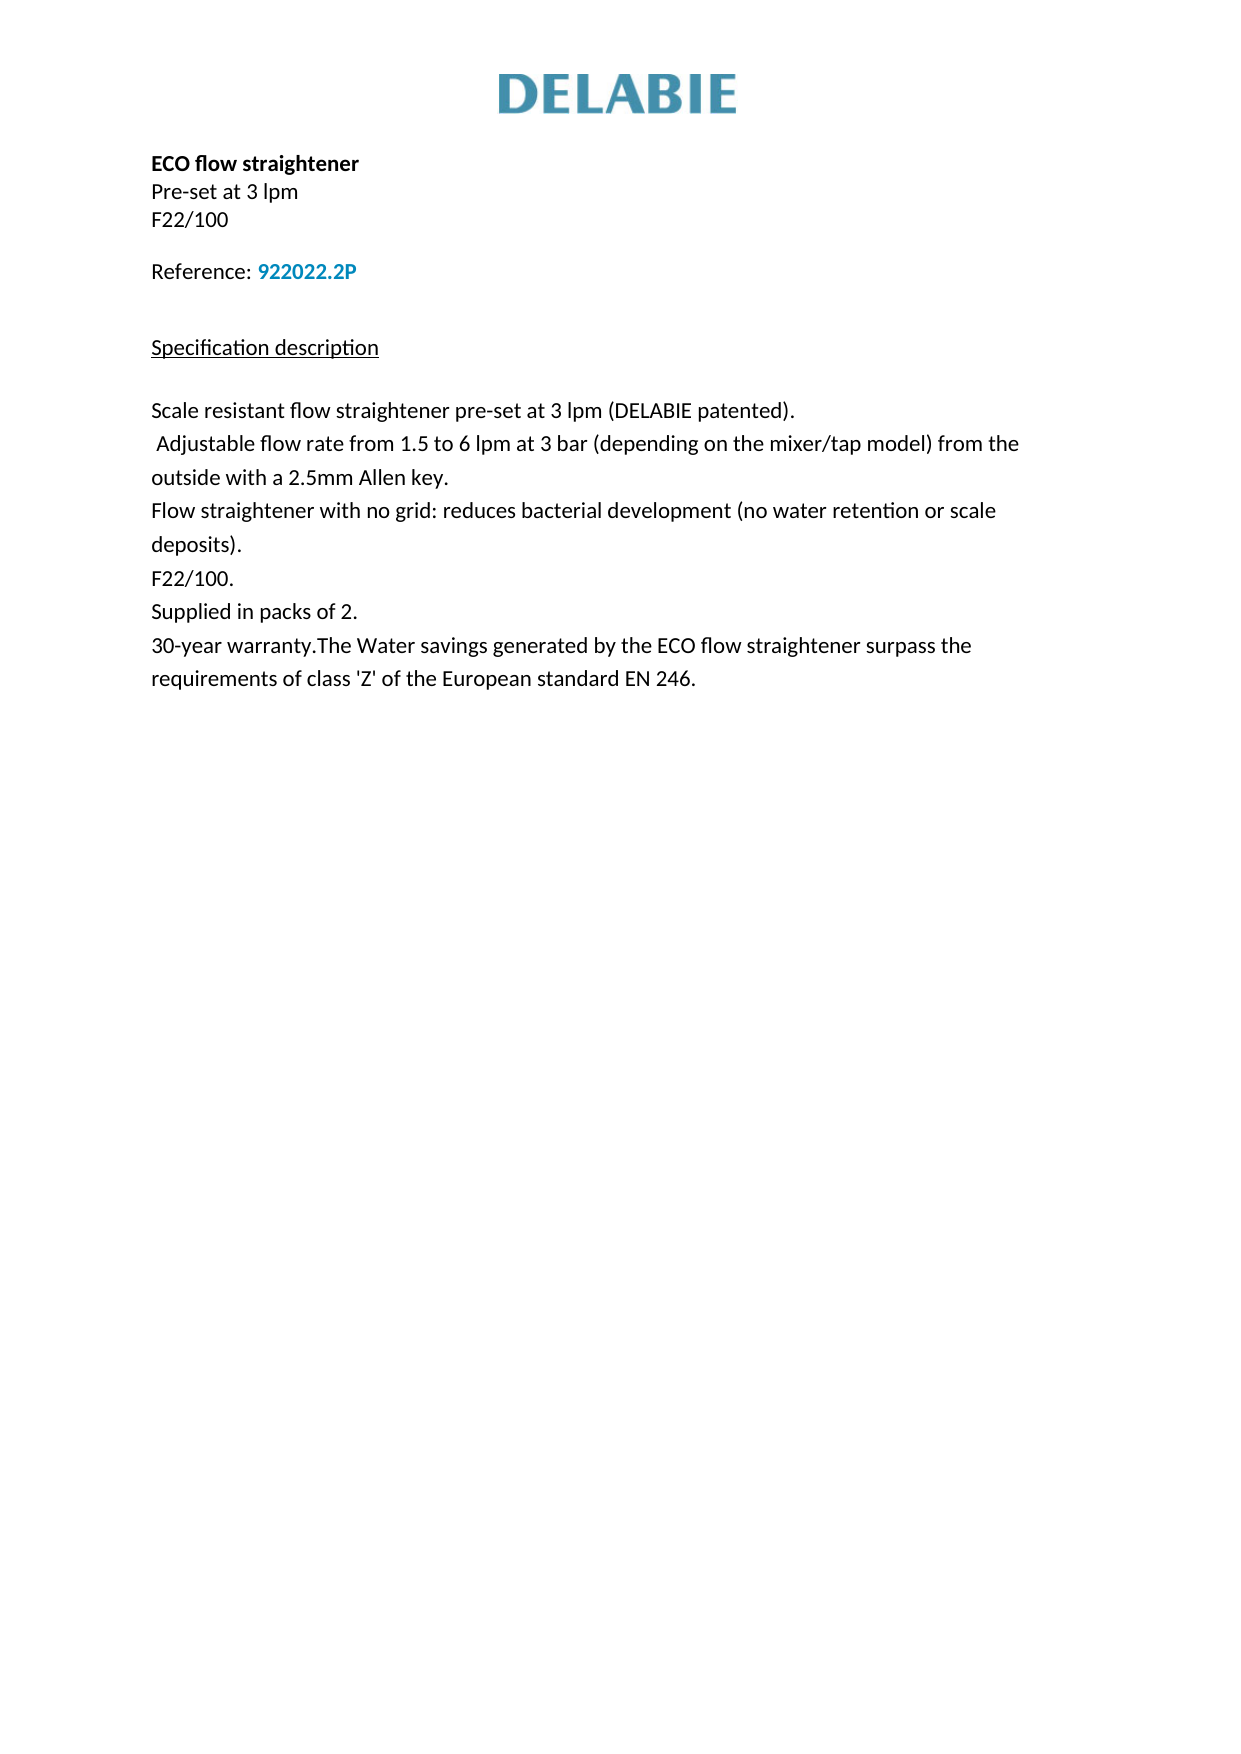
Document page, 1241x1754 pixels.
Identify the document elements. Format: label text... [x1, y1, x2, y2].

text Flow straightener with no grid: reduces bacterial development (no water retention or scale deposits). [151, 497, 1084, 558]
text Supplied in packs of 2. [151, 597, 1084, 625]
text ECO flow straightener [151, 149, 1084, 177]
text Adjustable flow rate from 1.5 to 6 lpm at 3 bar (depending on the mixer/tap model) from the outside with a 2.5mm Allen key. [151, 429, 1084, 491]
text F22/100 [151, 205, 1084, 233]
picture [497, 74, 738, 114]
text Pre-set at 3 lpm [151, 177, 1084, 205]
text Scale resistant flow straightener pre-set at 3 lpm (DELABIE patented). [151, 396, 1084, 424]
text F22/100. [151, 564, 1084, 592]
text Reference: 922022.2P [151, 257, 1084, 285]
text Specification description [151, 333, 1084, 361]
text 30-year warranty.The Water savings generated by the ECO flow straightener surpass the requirements of class 'Z' of the European standard EN 246. [151, 631, 1084, 692]
